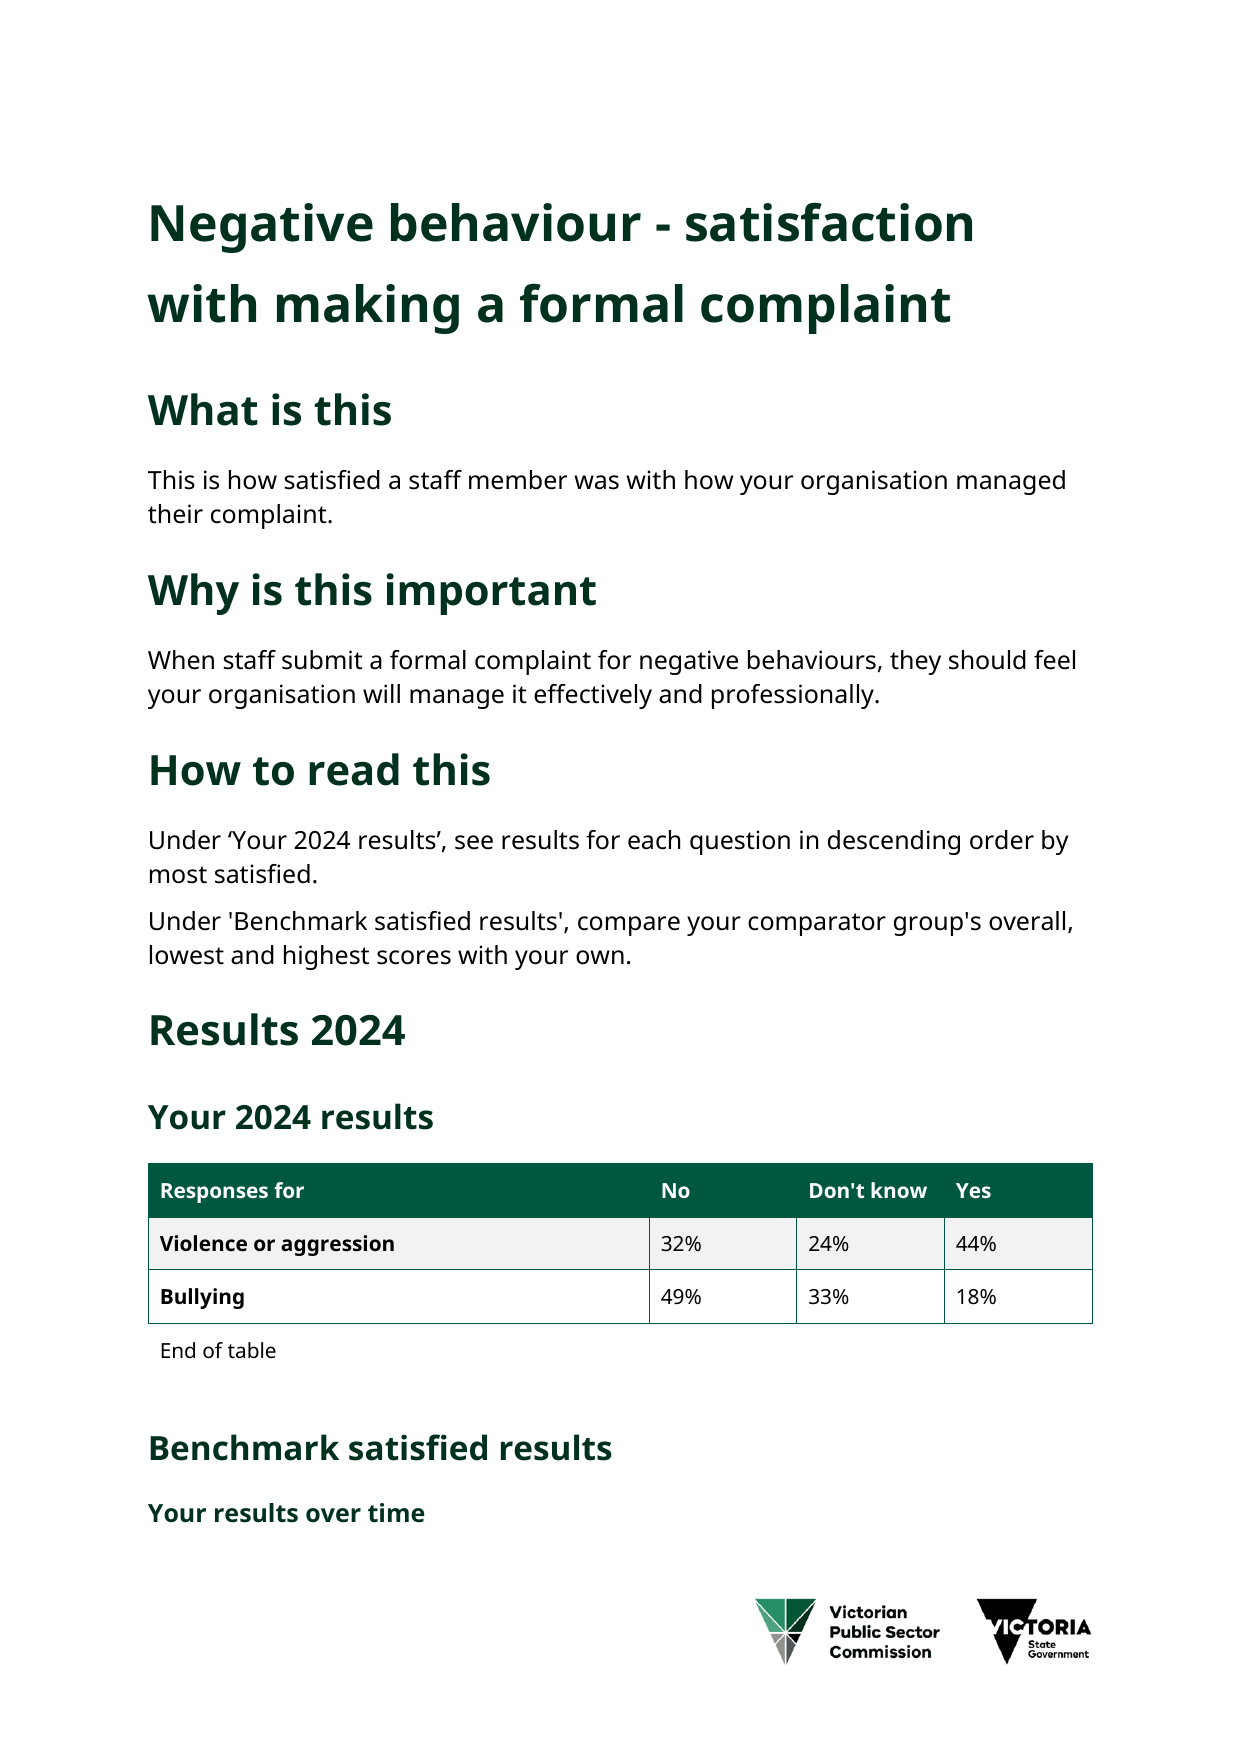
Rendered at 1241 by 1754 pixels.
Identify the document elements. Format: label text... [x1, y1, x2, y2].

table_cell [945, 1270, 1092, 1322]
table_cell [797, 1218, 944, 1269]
text When staff submit a formal complaint for negative behaviours, they should feel your organisation will manage it effectively and professionally. [148, 643, 1092, 711]
subtitle Results 2024 [148, 1001, 1092, 1058]
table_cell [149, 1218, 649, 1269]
text Under ‘Your 2024 results’, see results for each question in descending order by most satisfied. [148, 823, 1092, 891]
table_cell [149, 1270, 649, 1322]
subtitle Benchmark satisfied results [148, 1425, 1092, 1470]
picture [754, 1598, 1093, 1666]
subtitle How to read this [148, 740, 1092, 797]
text This is how satisfied a staff member was with how your organisation managed their complaint. [148, 463, 1092, 531]
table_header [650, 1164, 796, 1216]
subtitle What is this [148, 380, 1092, 437]
text Under 'Benchmark satisfied results', compare your comparator group's overall, lowest and highest scores with your own. [148, 903, 1092, 972]
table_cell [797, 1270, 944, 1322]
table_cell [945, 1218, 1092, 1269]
subtitle Your results over time [148, 1496, 1092, 1530]
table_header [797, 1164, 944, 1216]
subtitle Why is this important [148, 560, 1092, 617]
subtitle Your 2024 results [148, 1094, 1092, 1139]
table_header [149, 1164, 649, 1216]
subtitle Negative behaviour - satisfaction with making a formal complaint [148, 188, 1092, 338]
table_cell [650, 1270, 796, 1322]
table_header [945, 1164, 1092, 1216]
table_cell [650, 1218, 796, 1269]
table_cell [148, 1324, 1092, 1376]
